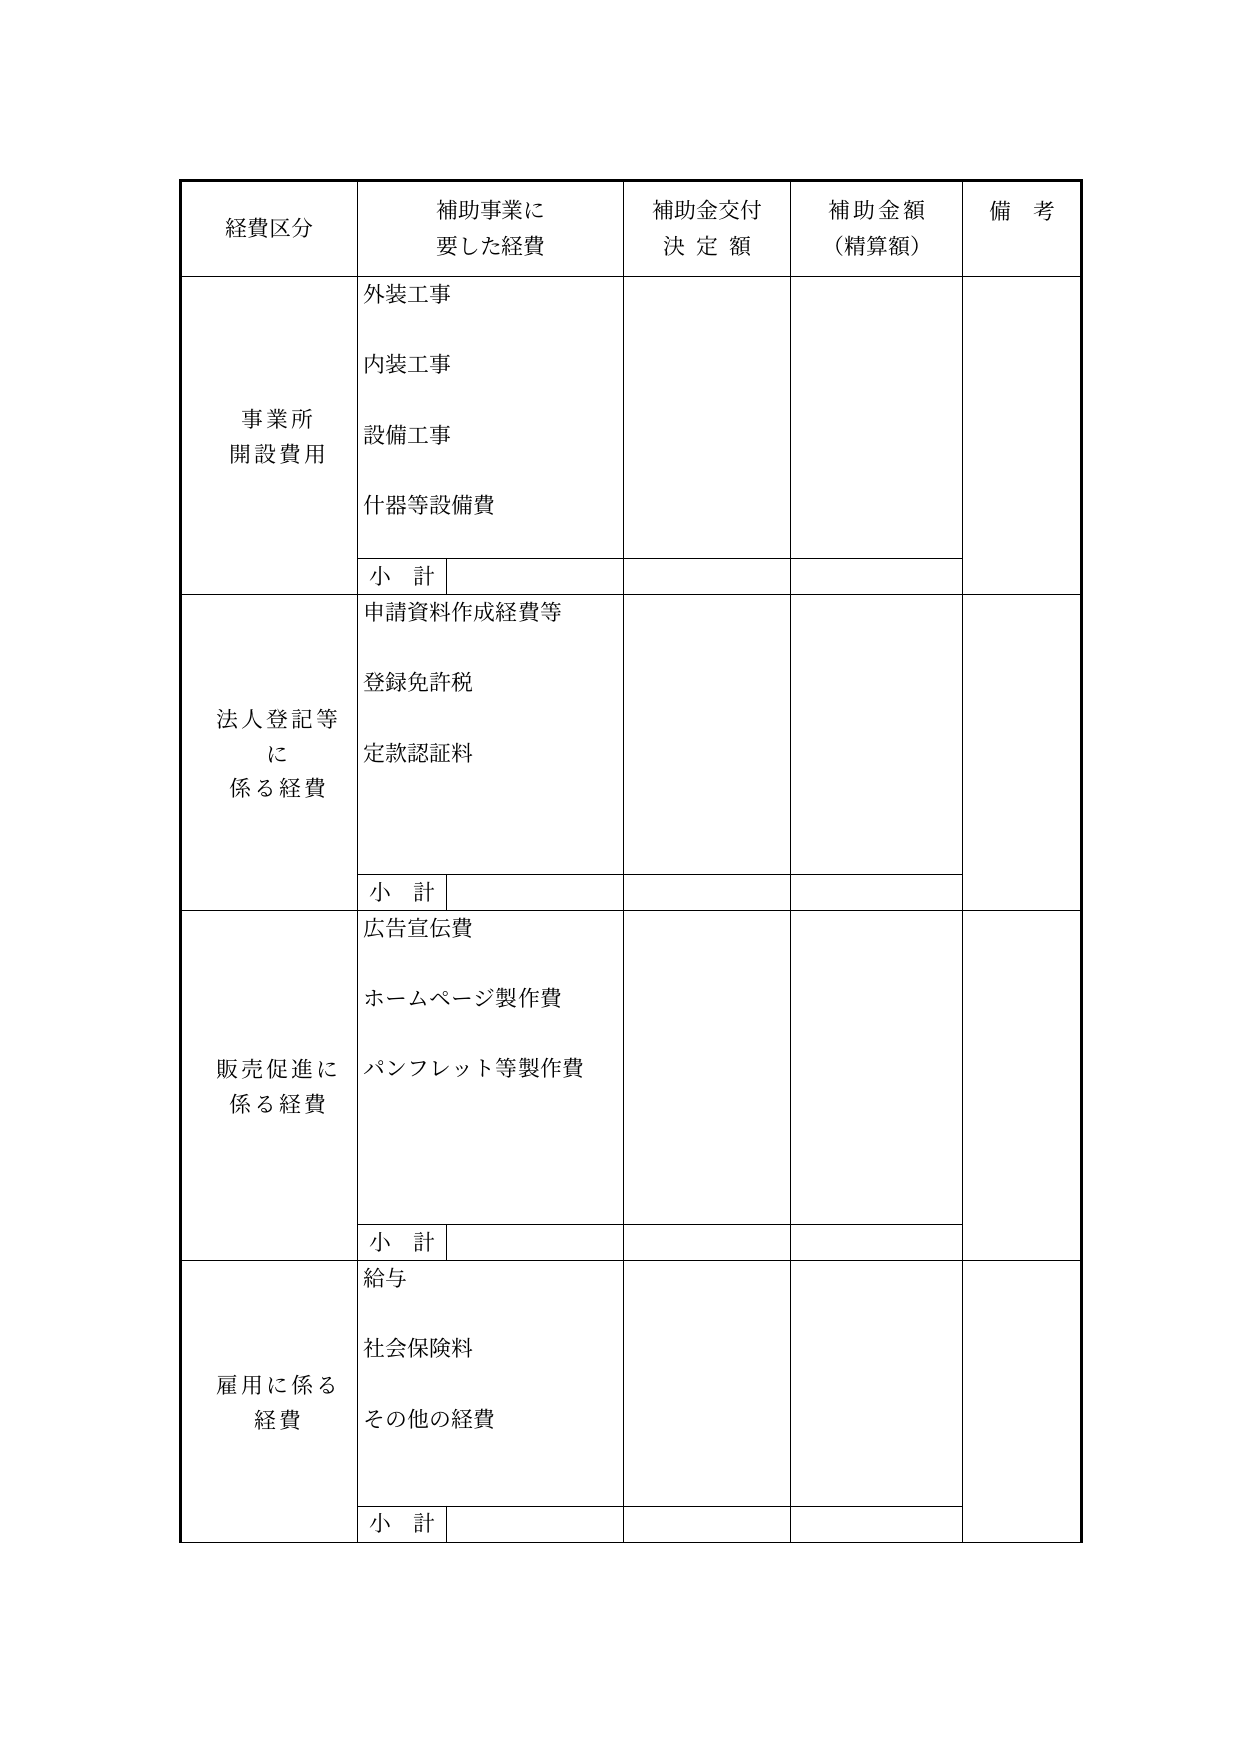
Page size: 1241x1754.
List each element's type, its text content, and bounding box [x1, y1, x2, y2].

table_cell [624, 911, 790, 1224]
table_cell [963, 595, 1080, 910]
table_cell 外装工事 内装工事 設備工事 什器等設備費 [358, 277, 623, 558]
table_cell 広告宣伝費 ホームページ製作費 パンフレット等製作費 [358, 911, 623, 1224]
table_cell [624, 595, 790, 874]
table_cell 補助金額 （精算額） [791, 182, 962, 276]
table_cell 小 計 [358, 559, 446, 594]
table_cell 販売促進に 係る経費 [182, 911, 357, 1260]
table_cell [624, 1507, 790, 1542]
table_cell [791, 875, 962, 910]
table_cell 補助事業に 要した経費 [358, 182, 623, 276]
table_cell 申請資料作成経費等 登録免許税 定款認証料 [358, 595, 623, 874]
table_cell [624, 277, 790, 558]
table_cell 小 計 [358, 1507, 446, 1542]
table_cell [447, 559, 623, 594]
table_cell 雇用に係る経費 [182, 1261, 357, 1542]
table_cell 小 計 [358, 875, 446, 910]
table_cell [624, 1225, 790, 1260]
table_cell [791, 1225, 962, 1260]
table_cell [447, 875, 623, 910]
table_cell 給与 社会保険料 その他の経費 [358, 1261, 623, 1506]
table_cell [791, 1261, 962, 1506]
table_cell [447, 1225, 623, 1260]
table_cell [963, 911, 1080, 1260]
table_cell [447, 1507, 623, 1542]
table_cell [963, 277, 1080, 594]
table_cell 備 考 [963, 182, 1080, 276]
table_cell [963, 1261, 1080, 1542]
table_cell [791, 1507, 962, 1542]
table_cell [791, 595, 962, 874]
table_cell 補助金交付 決定額 [624, 182, 790, 276]
table_cell 経費区分 [182, 182, 357, 276]
table_cell [791, 277, 962, 558]
table_cell [624, 559, 790, 594]
table_cell [791, 911, 962, 1224]
table_cell [624, 1261, 790, 1506]
table_cell 事業所 開設費用 [182, 277, 357, 594]
table_cell 法人登記等に 係る経費 [182, 595, 357, 910]
table_cell [791, 559, 962, 594]
table_cell 小 計 [358, 1225, 446, 1260]
table_cell [624, 875, 790, 910]
